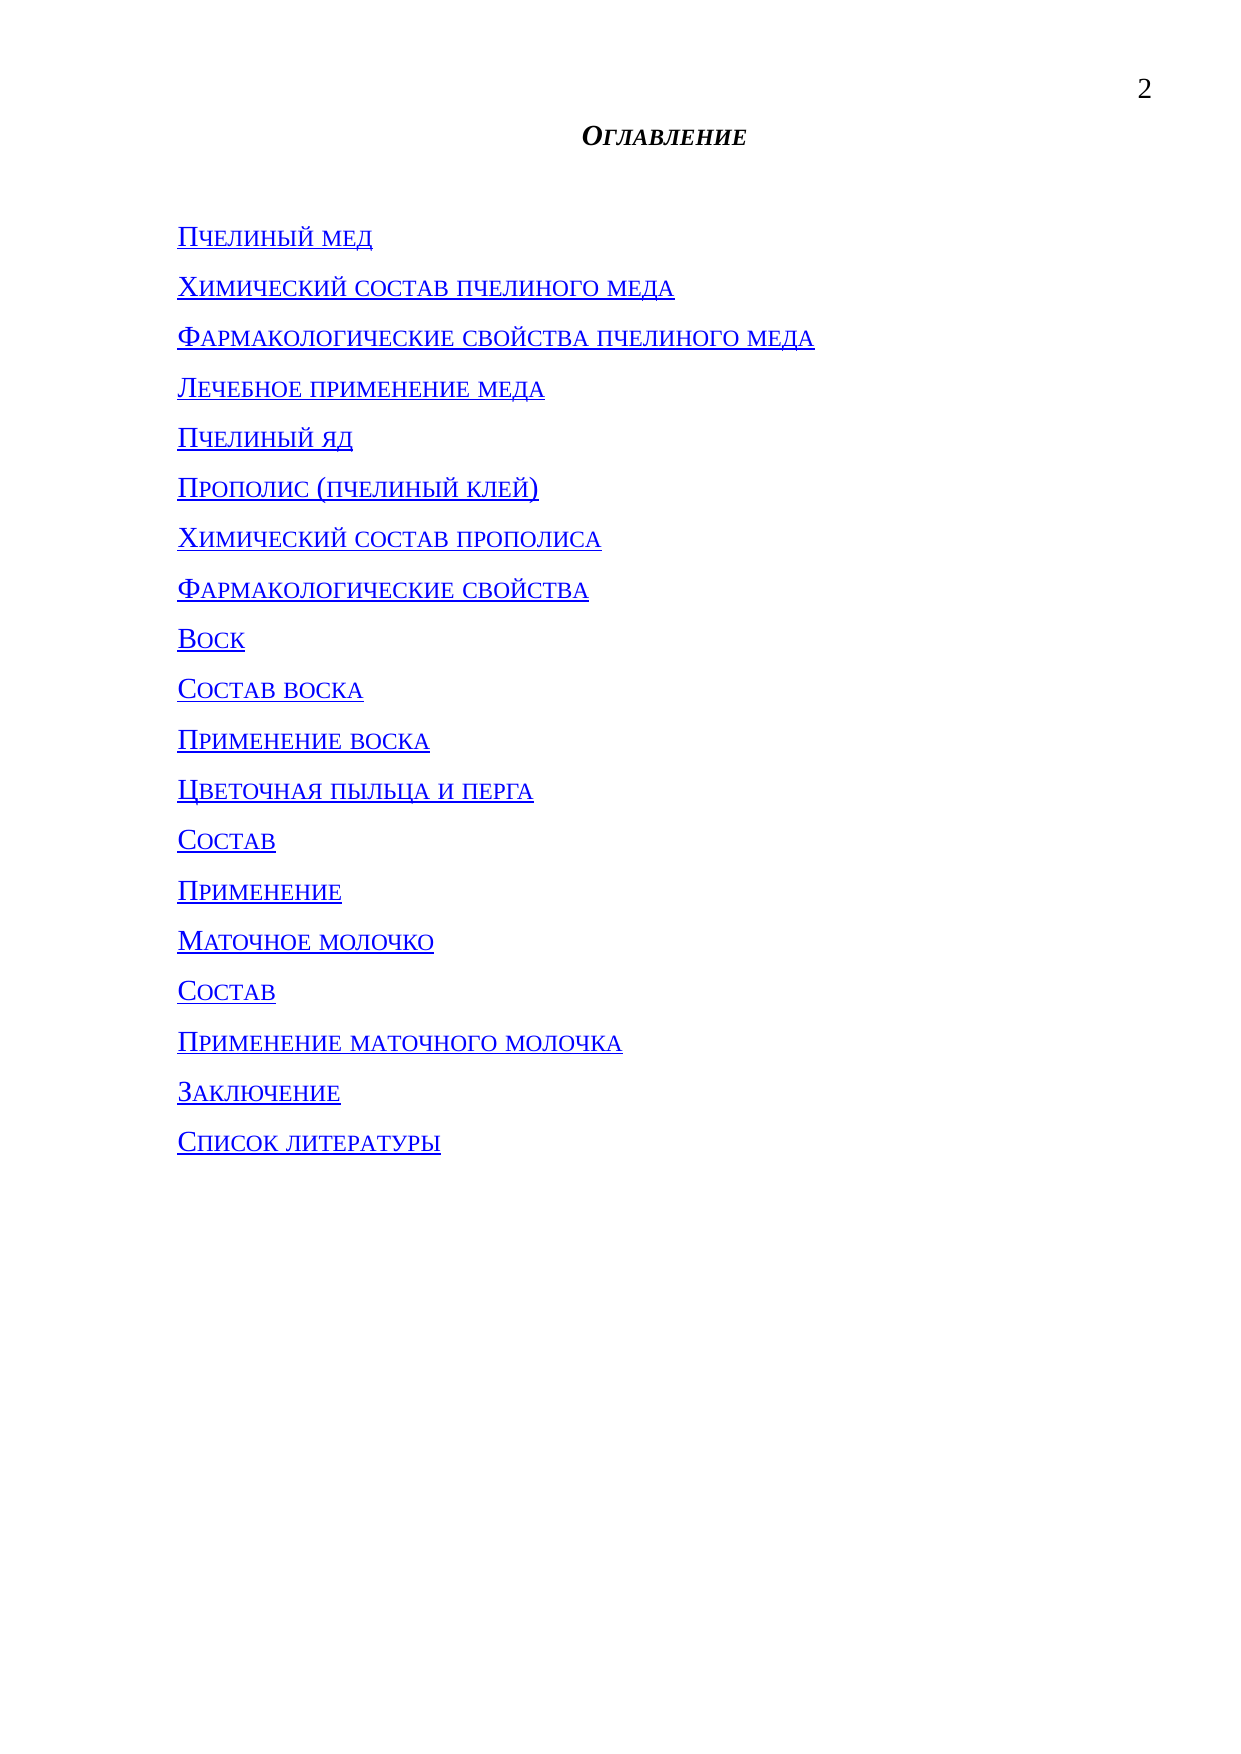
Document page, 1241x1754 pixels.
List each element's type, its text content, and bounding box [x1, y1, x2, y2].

text Лечебное применение меда [177, 370, 1152, 403]
text Состав воска [177, 672, 1152, 705]
text Химический состав прополиса [177, 521, 1152, 554]
text Состав [177, 973, 1152, 1007]
text Цветочная пыльца и перга [177, 772, 1152, 806]
text Заключение [177, 1074, 1152, 1108]
text Маточное молочко [177, 923, 1152, 957]
text Фармакологические свойства [177, 571, 1152, 604]
text Воск [177, 621, 1152, 655]
text Химический состав пчелиного меда [177, 269, 1152, 303]
text Пчелиный яд [177, 420, 1152, 453]
text Оглавление [177, 118, 1152, 152]
text Прополис (пчелиный клей) [177, 470, 1152, 504]
text Применение воска [177, 722, 1152, 755]
text Состав [177, 822, 1152, 856]
text Применение маточного молочка [177, 1024, 1152, 1057]
text Пчелиный мед [177, 219, 1152, 252]
text Фармакологические свойства пчелиного меда [177, 319, 1152, 353]
text Применение [177, 873, 1152, 906]
text Список литературы [177, 1124, 1152, 1158]
